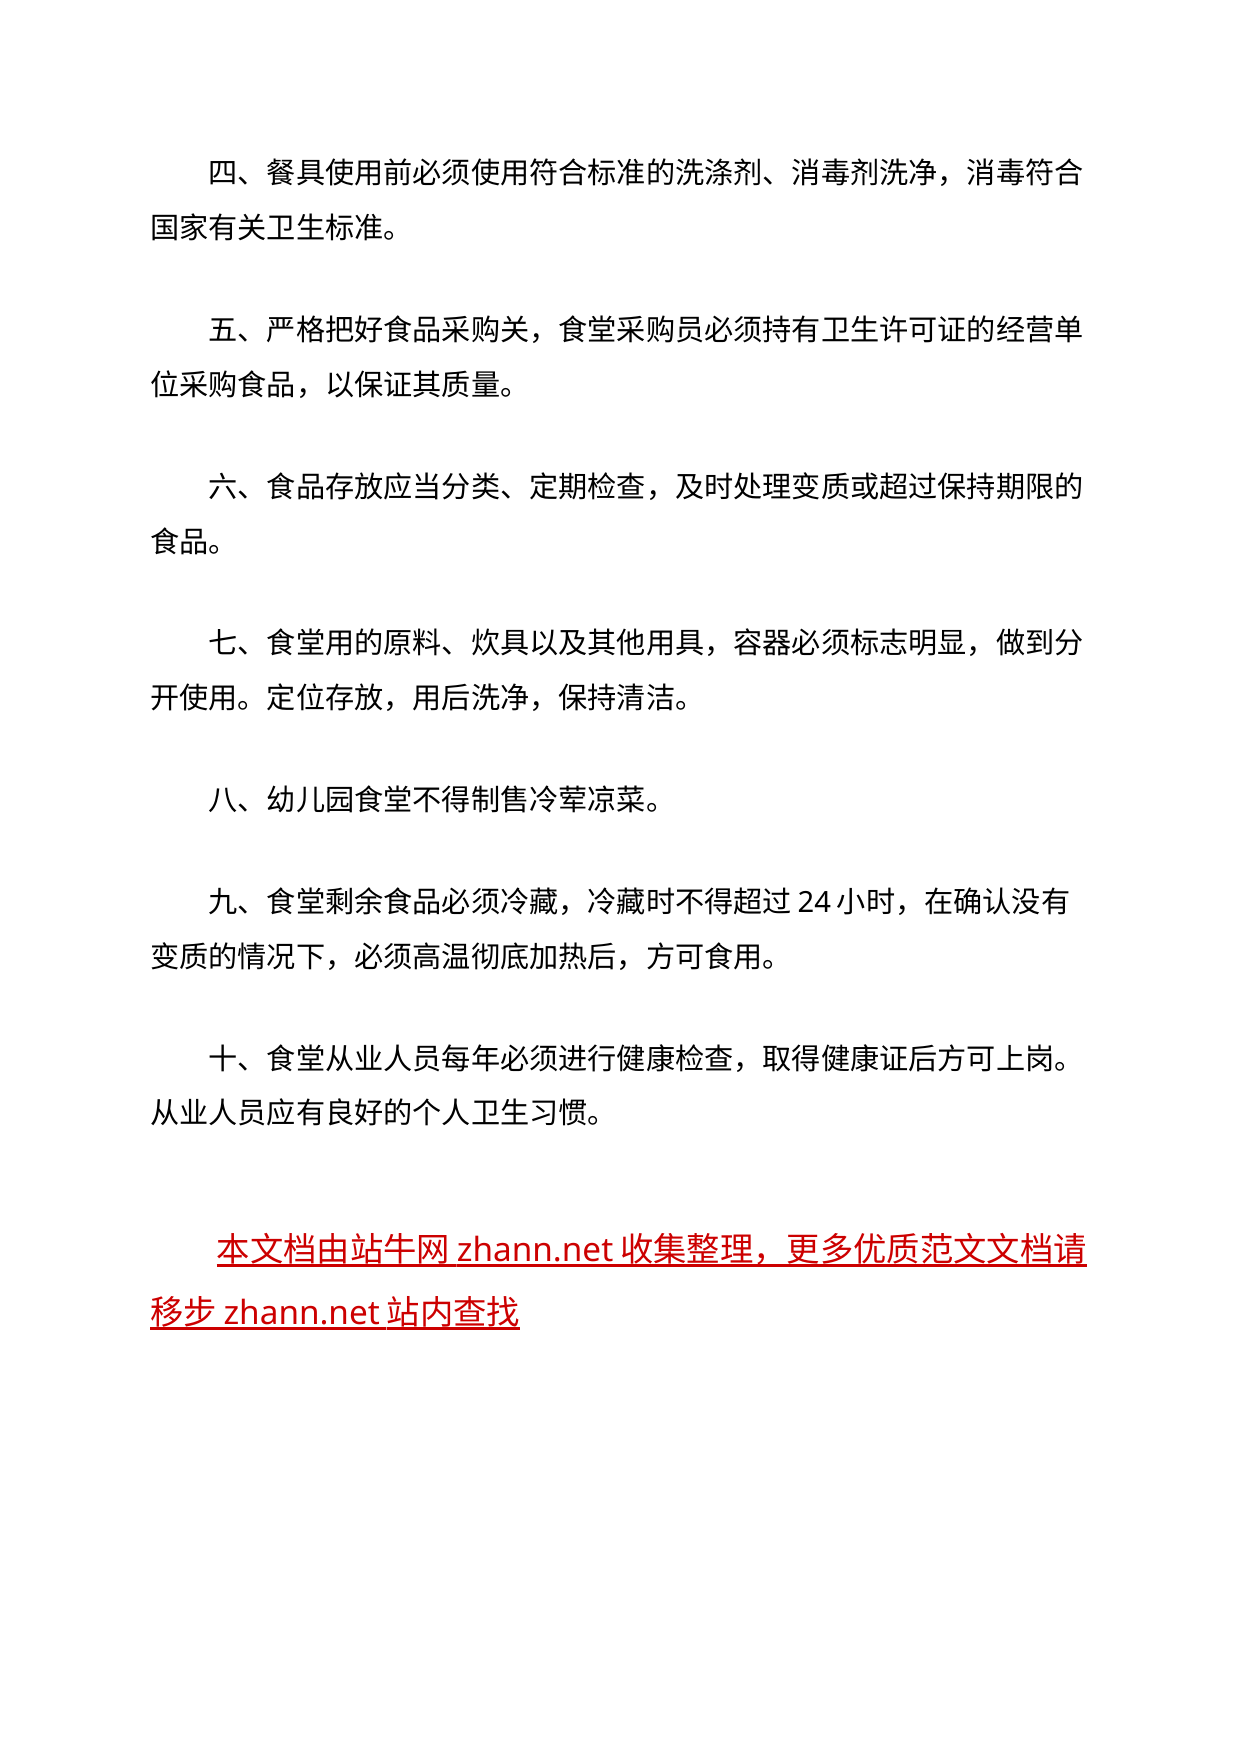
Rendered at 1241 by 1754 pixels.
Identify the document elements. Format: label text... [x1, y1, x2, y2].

text 十、食堂从业人员每年必须进行健康检查，取得健康证后方可上岗。从业人员应有良好的个人卫生习惯。 [150, 1035, 1090, 1132]
text 四、餐具使用前必须使用符合标准的洗涤剂、消毒剂洗净，消毒符合国家有关卫生标准。 [150, 150, 1090, 247]
text 九、食堂剩余食品必须冷藏，冷藏时不得超过24小时，在确认没有变质的情况下，必须高温彻底加热后，方可食用。 [150, 878, 1090, 976]
text 六、食品存放应当分类、定期检查，及时处理变质或超过保持期限的食品。 [150, 463, 1090, 561]
text 本文档由站牛网zhann.net收集整理，更多优质范文文档请移步zhann.net站内查找 [150, 1223, 1090, 1334]
text 八、幼儿园食堂不得制售冷荤凉菜。 [150, 777, 1090, 819]
text 五、严格把好食品采购关，食堂采购员必须持有卫生许可证的经营单位采购食品，以保证其质量。 [150, 307, 1090, 404]
text 七、食堂用的原料、炊具以及其他用具，容器必须标志明显，做到分开使用。定位存放，用后洗净，保持清洁。 [150, 620, 1090, 717]
